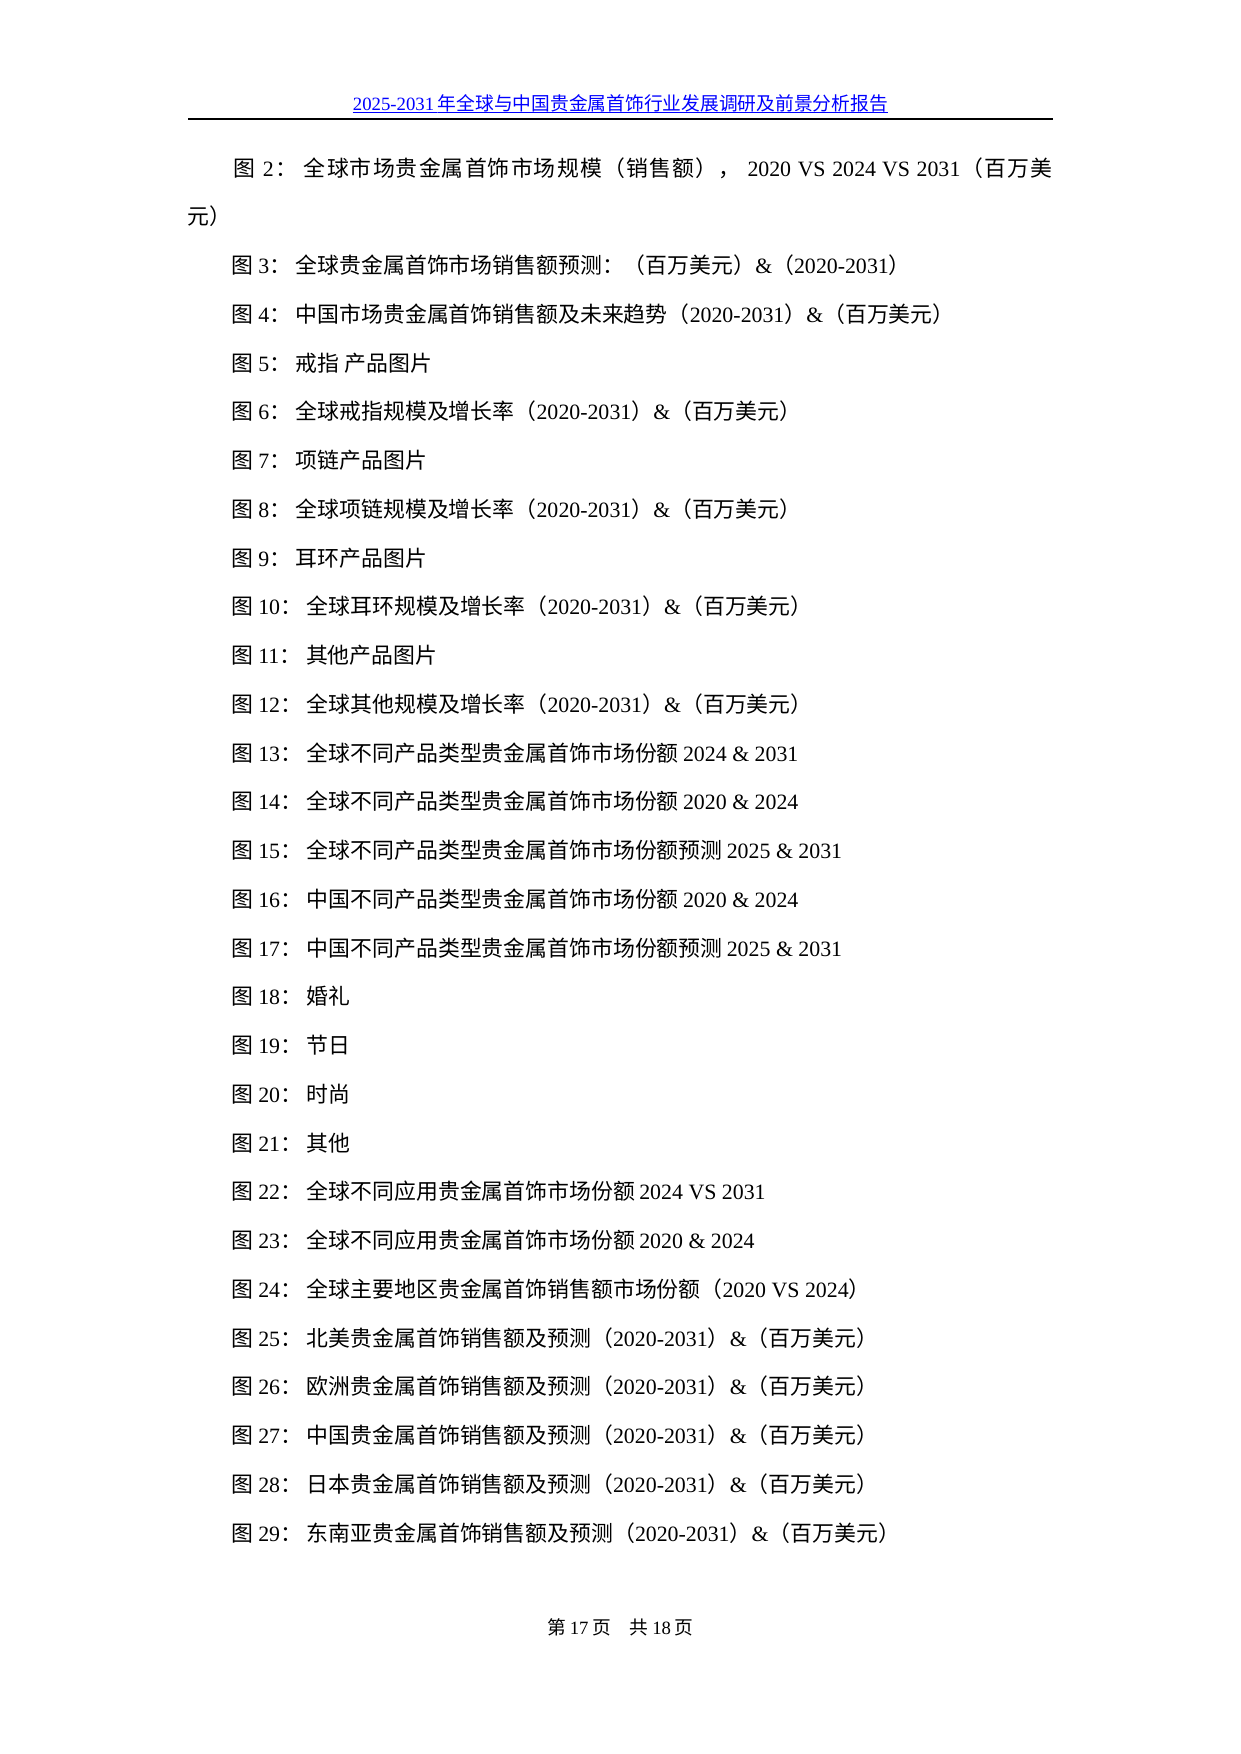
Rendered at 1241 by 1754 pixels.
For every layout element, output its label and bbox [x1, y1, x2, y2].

text [187, 150, 1053, 1548]
